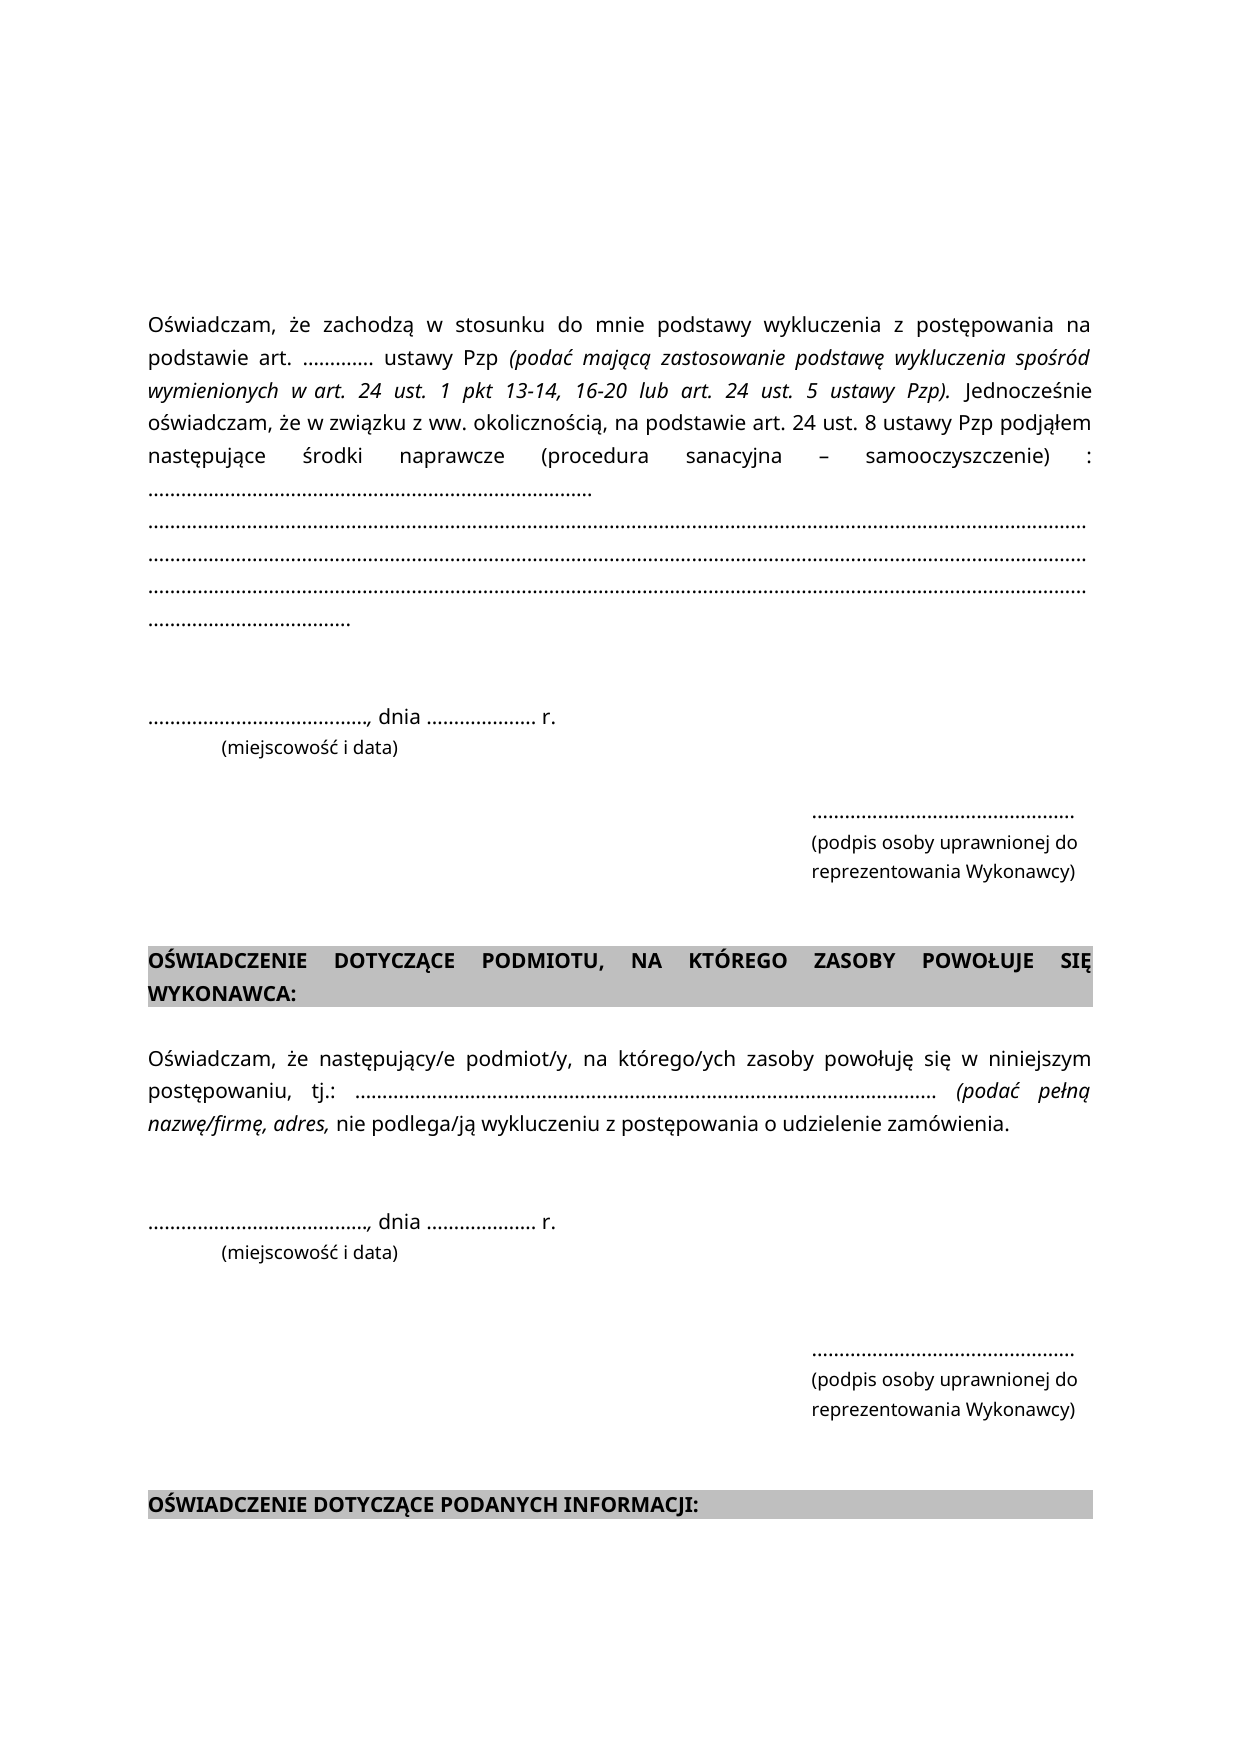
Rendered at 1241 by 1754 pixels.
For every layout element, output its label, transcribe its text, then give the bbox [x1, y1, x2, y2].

text ………………………………………… [148, 1334, 1093, 1362]
text Oświadczam, że następujący/e podmiot/y, na którego/ych zasoby powołuję się w niniejszym postępowaniu, tj.: …………………………………………………………………….……………………… (podać pełną nazwę/firmę, adres, nie podlega/ją wykluczeniu z postępowania o udzielenie zamówienia. [148, 1044, 1093, 1137]
text ………………………………………… [148, 796, 1093, 825]
text (miejscowość i data) [148, 734, 1093, 760]
text …………….……………………, dnia ………….……. r. [148, 1207, 1093, 1235]
text OŚWIADCZENIE DOTYCZĄCE PODANYCH INFORMACJI: [148, 1490, 1093, 1519]
text Oświadczam, że zachodzą w stosunku do mnie podstawy wykluczenia z postępowania na podstawie art. …………. ustawy Pzp (podać mającą zastosowanie podstawę wykluczenia spośród wymienionych w art. 24 ust. 1 pkt 13-14, 16-20 lub art. 24 ust. 5 ustawy Pzp). Jednocześnie oświadczam, że w związku z ww. okolicznością, na podstawie art. 24 ust. 8 ustawy Pzp podjąłem następujące środki naprawcze (procedura sanacyjna – samooczyszczenie) : ……………………………………………………………………… [148, 311, 1093, 502]
text OŚWIADCZENIE DOTYCZĄCE PODMIOTU, NA KTÓREGO ZASOBY POWOŁUJE SIĘ WYKONAWCA: [148, 946, 1093, 1007]
text (miejscowość i data) [148, 1239, 1093, 1265]
text …………….……………………, dnia ………….……. r. [148, 702, 1093, 730]
text (podpis osoby uprawnionej do reprezentowania Wykonawcy) [811, 1367, 1093, 1421]
text ………………………………………………………………………………………………………………………………………………………………………………………………………………………………………………………………………………………………………………………………………………………………………………………………………………………………………………………………………………………………………. [148, 506, 1093, 632]
text (podpis osoby uprawnionej do reprezentowania Wykonawcy) [811, 829, 1093, 884]
